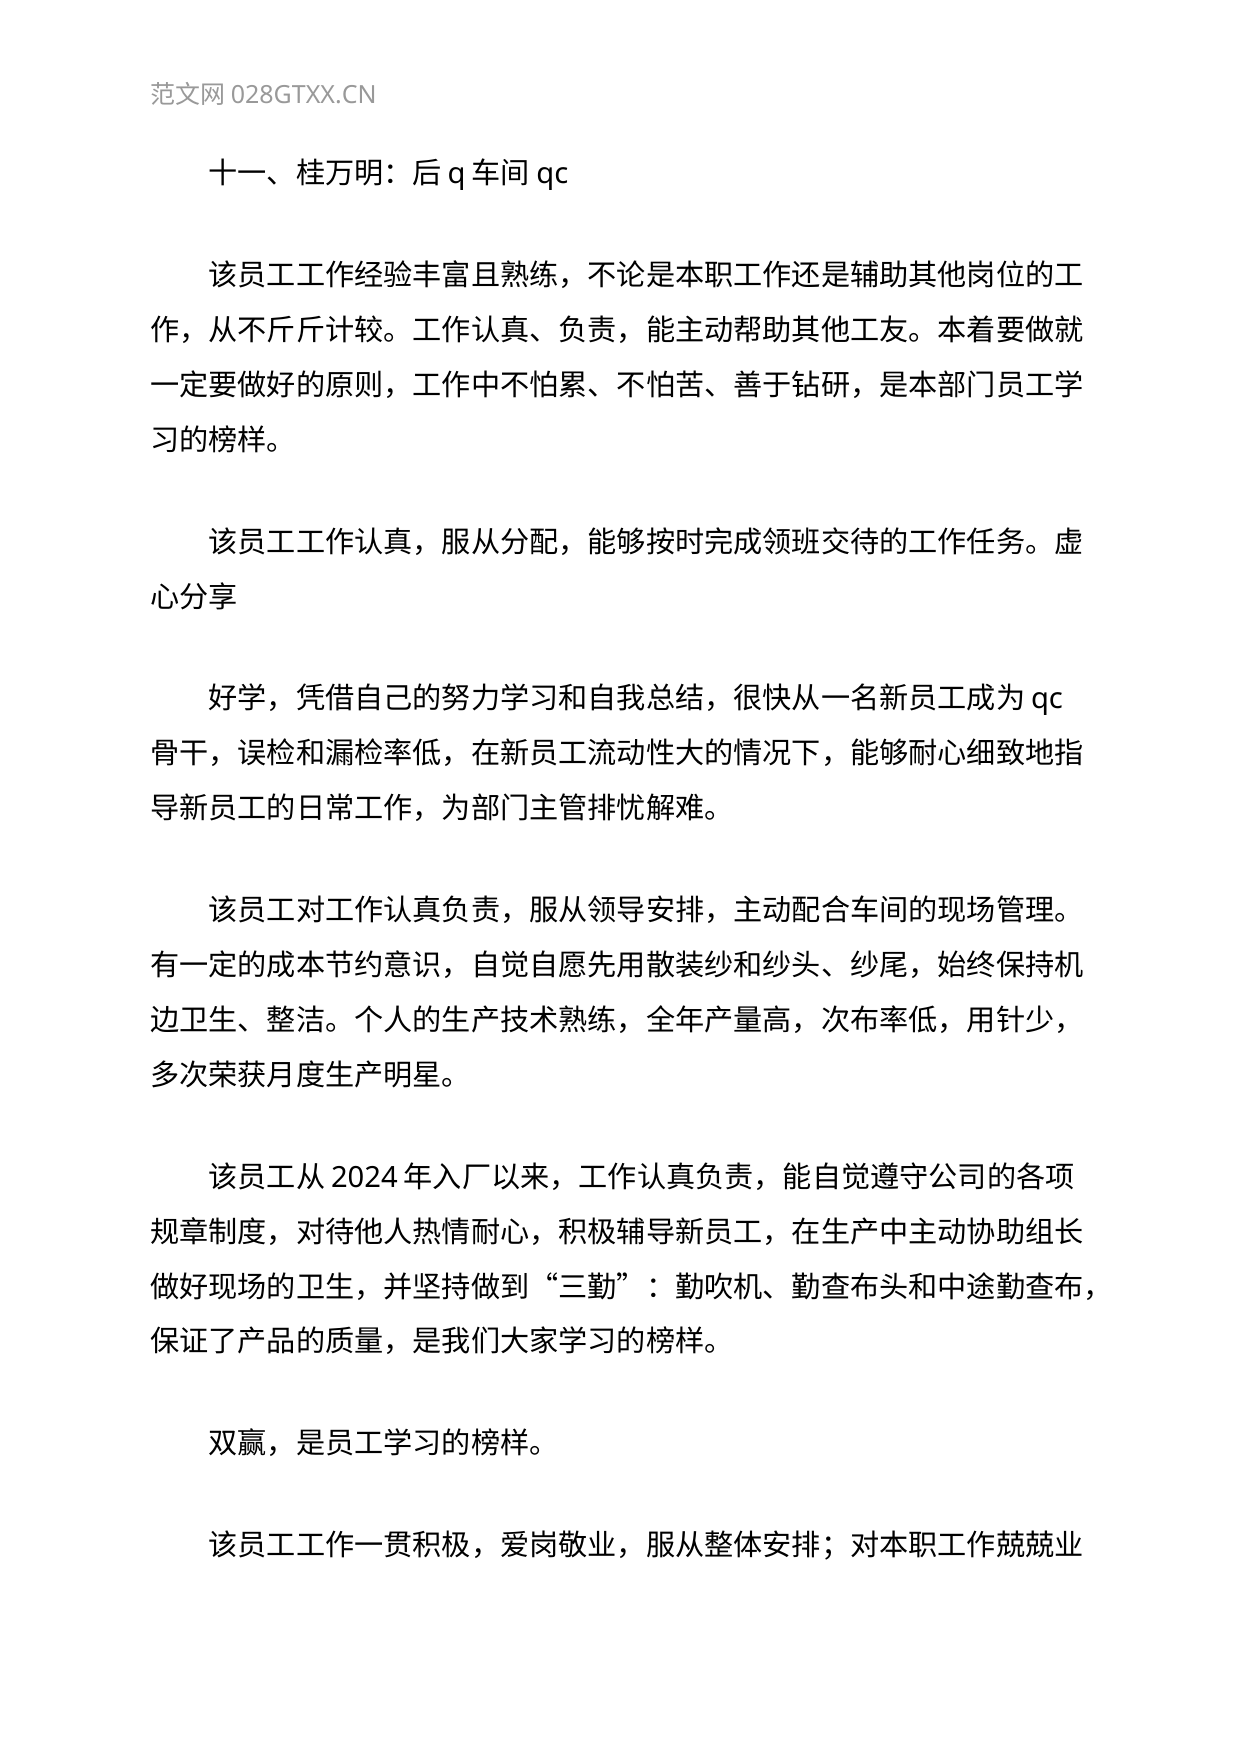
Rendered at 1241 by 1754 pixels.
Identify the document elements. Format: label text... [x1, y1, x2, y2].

text 该员工对工作认真负责，服从领导安排，主动配合车间的现场管理。有一定的成本节约意识，自觉自愿先用散装纱和纱头、纱尾，始终保持机边卫生、整洁。个人的生产技术熟练，全年产量高，次布率低，用针少，多次荣获月度生产明星。 [150, 887, 1090, 1094]
text 该员工工作认真，服从分配，能够按时完成领班交待的工作任务。虚心分享 [150, 518, 1090, 616]
text 双赢，是员工学习的榜样。 [150, 1420, 1090, 1462]
text 该员工工作经验丰富且熟练，不论是本职工作还是辅助其他岗位的工作，从不斤斤计较。工作认真、负责，能主动帮助其他工友。本着要做就一定要做好的原则，工作中不怕累、不怕苦、善于钻研，是本部门员工学习的榜样。 [150, 252, 1090, 459]
text 十一、桂万明：后q车间 qc [150, 150, 1090, 192]
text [150, 1522, 1090, 1564]
text 该员工从2024年入厂以来，工作认真负责，能自觉遵守公司的各项规章制度，对待他人热情耐心，积极辅导新员工，在生产中主动协助组长做好现场的卫生，并坚持做到“三勤”：勤吹机、勤查布头和中途勤查布，保证了产品的质量，是我们大家学习的榜样。 [150, 1153, 1090, 1360]
text 好学，凭借自己的努力学习和自我总结，很快从一名新员工成为qc骨干，误检和漏检率低，在新员工流动性大的情况下，能够耐心细致地指导新员工的日常工作，为部门主管排忧解难。 [150, 675, 1090, 827]
